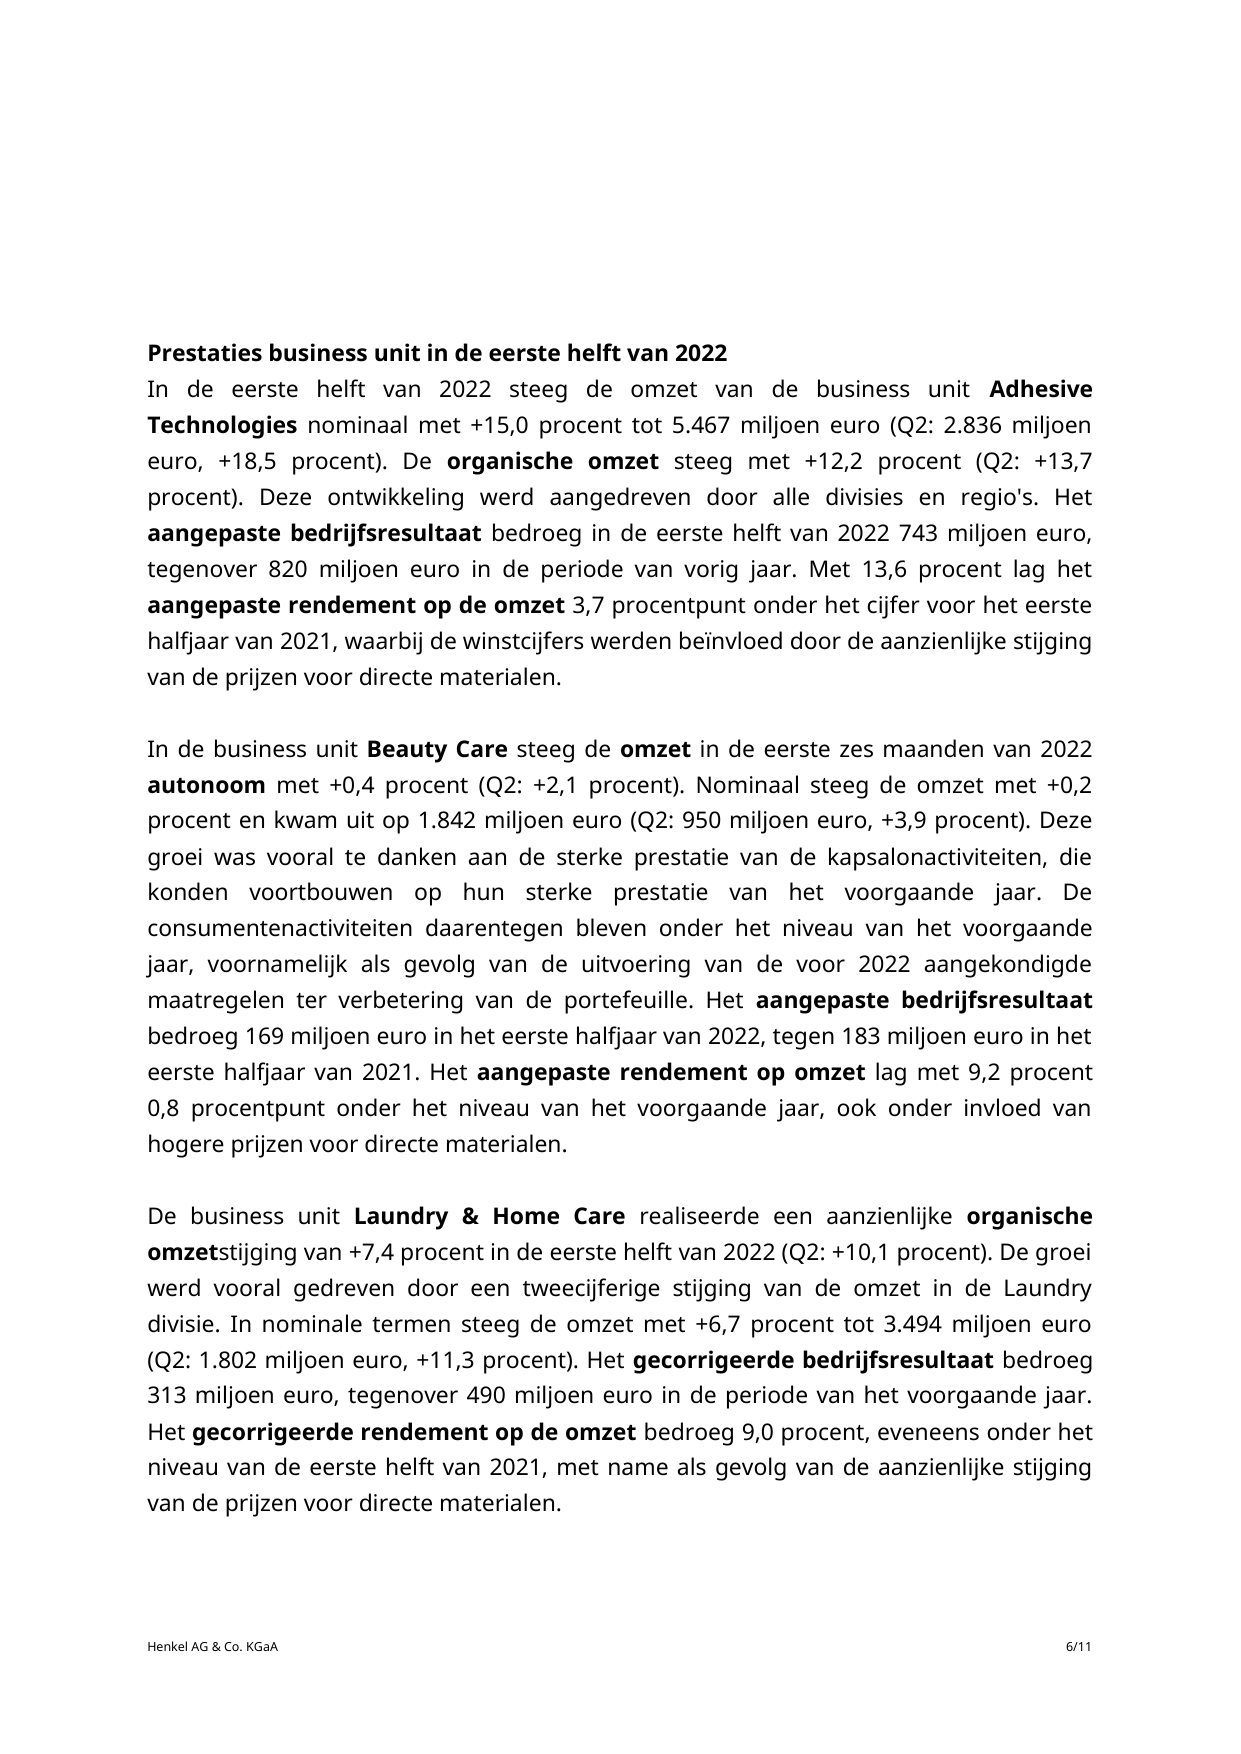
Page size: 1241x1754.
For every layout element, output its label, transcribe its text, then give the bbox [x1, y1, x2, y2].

text In de business unit Beauty Care steeg de omzet in de eerste zes maanden van 2022 autonoom met +0,4 procent (Q2: +2,1 procent). Nominaal steeg de omzet met +0,2 procent en kwam uit op 1.842 miljoen euro (Q2: 950 miljoen euro, +3,9 procent). Deze groei was vooral te danken aan de sterke prestatie van de kapsalonactiviteiten, die konden voortbouwen op hun sterke prestatie van het voorgaande jaar. De consumentenactiviteiten daarentegen bleven onder het niveau van het voorgaande jaar, voornamelijk als gevolg van de uitvoering van de voor 2022 aangekondigde maatregelen ter verbetering van de portefeuille. Het aangepaste bedrijfsresultaat bedroeg 169 miljoen euro in het eerste halfjaar van 2022, tegen 183 miljoen euro in het eerste halfjaar van 2021. Het aangepaste rendement op omzet lag met 9,2 procent 0,8 procentpunt onder het niveau van het voorgaande jaar, ook onder invloed van hogere prijzen voor directe materialen. [147, 733, 1093, 1159]
text In de eerste helft van 2022 steeg de omzet van de business unit Adhesive Technologies nominaal met +15,0 procent tot 5.467 miljoen euro (Q2: 2.836 miljoen euro, +18,5 procent). De organische omzet steeg met +12,2 procent (Q2: +13,7 procent). Deze ontwikkeling werd aangedreven door alle divisies en regio's. Het aangepaste bedrijfsresultaat bedroeg in de eerste helft van 2022 743 miljoen euro, tegenover 820 miljoen euro in de periode van vorig jaar. Met 13,6 procent lag het aangepaste rendement op de omzet 3,7 procentpunt onder het cijfer voor het eerste halfjaar van 2021, waarbij de winstcijfers werden beïnvloed door de aanzienlijke stijging van de prijzen voor directe materialen. [147, 373, 1093, 692]
text De business unit Laundry & Home Care realiseerde een aanzienlijke organische omzetstijging van +7,4 procent in de eerste helft van 2022 (Q2: +10,1 procent). De groei werd vooral gedreven door een tweecijferige stijging van de omzet in de Laundry divisie. In nominale termen steeg de omzet met +6,7 procent tot 3.494 miljoen euro (Q2: 1.802 miljoen euro, +11,3 procent). Het gecorrigeerde bedrijfsresultaat bedroeg 313 miljoen euro, tegenover 490 miljoen euro in de periode van het voorgaande jaar. Het gecorrigeerde rendement op de omzet bedroeg 9,0 procent, eveneens onder het niveau van de eerste helft van 2021, met name als gevolg van de aanzienlijke stijging van de prijzen voor directe materialen. [147, 1200, 1093, 1518]
text Prestaties business unit in de eerste helft van 2022 [147, 337, 1093, 368]
